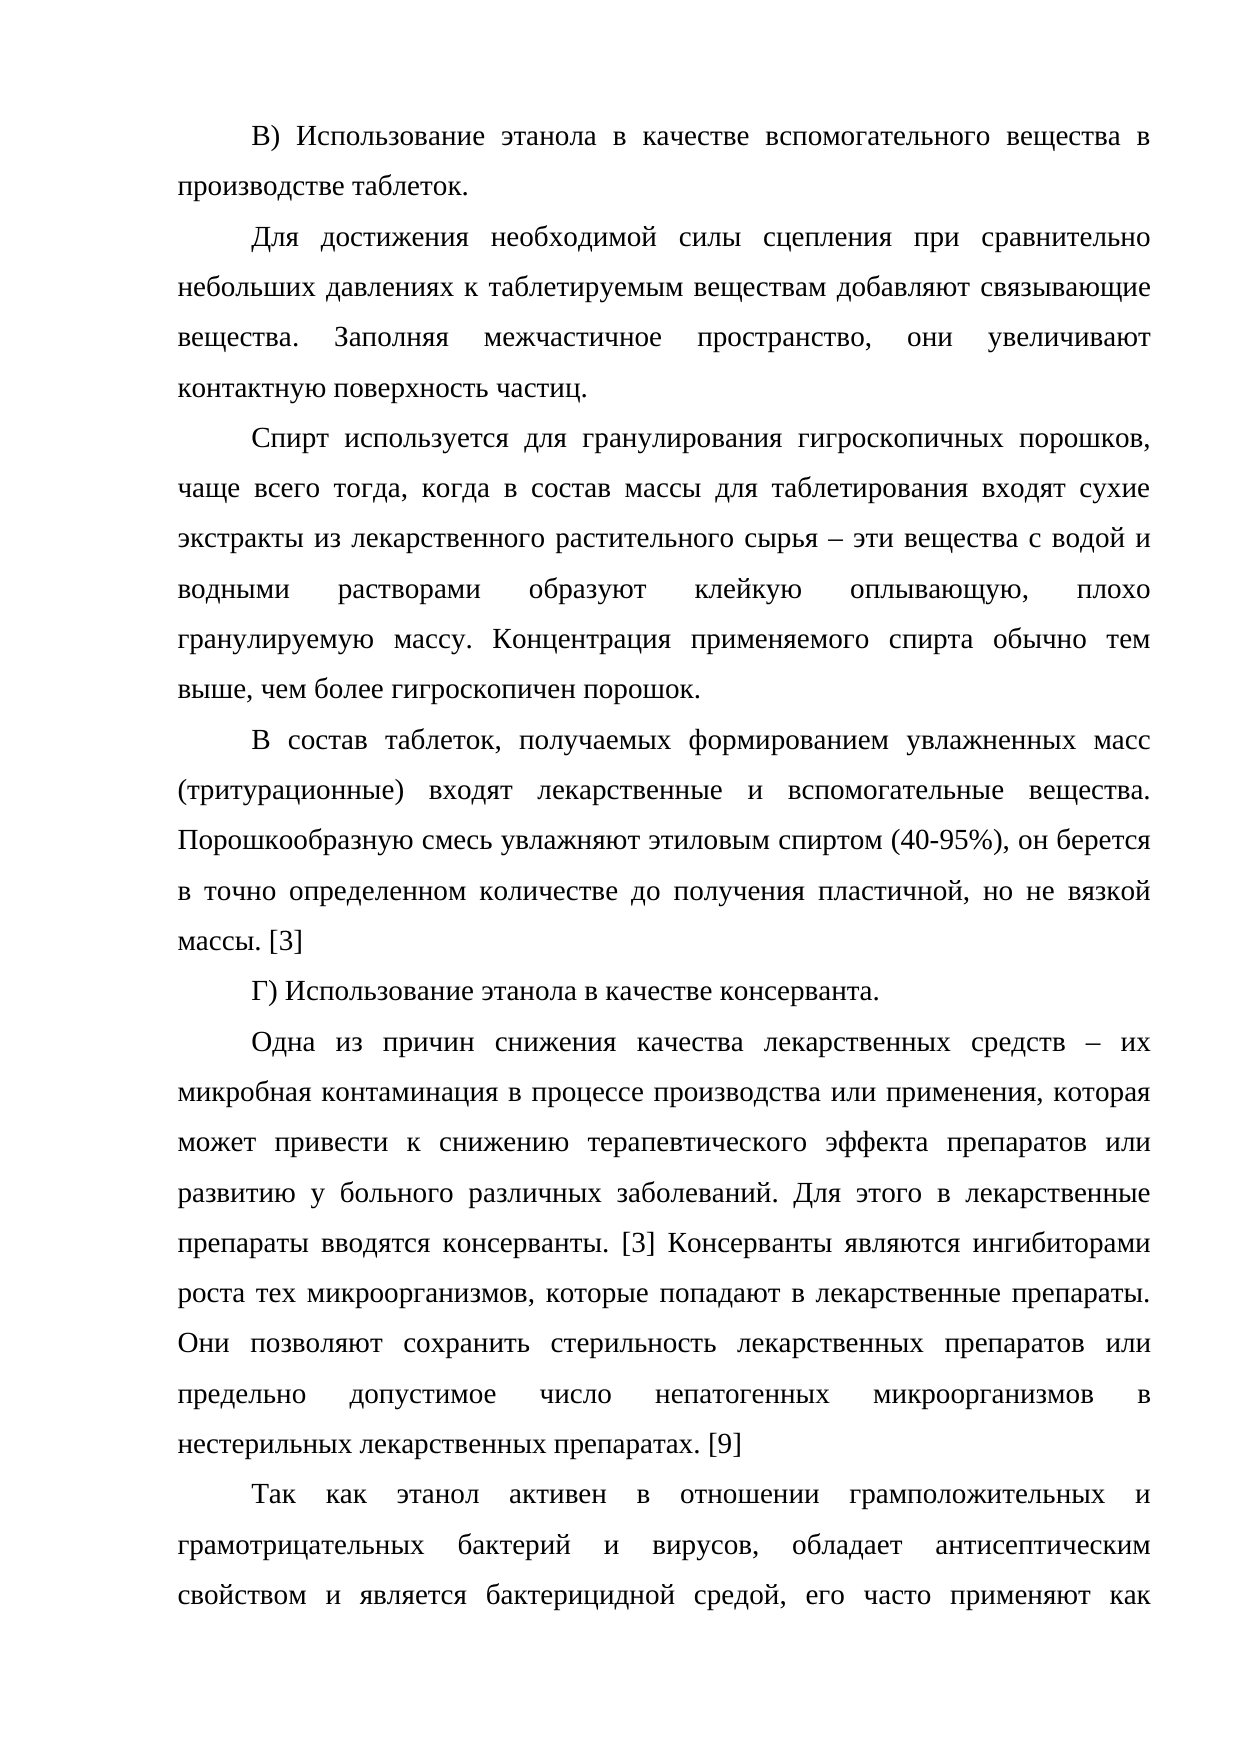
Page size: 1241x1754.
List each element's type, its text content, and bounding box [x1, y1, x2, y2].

text Г) Использование этанола в качестве консерванта. [177, 973, 1152, 1007]
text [177, 1477, 1152, 1611]
text В) Использование этанола в качестве вспомогательного вещества в производстве таблеток. [177, 118, 1152, 202]
text Одна из причин снижения качества лекарственных средств – их микробная контаминация в процессе производства или применения, которая может привести к снижению терапевтического эффекта препаратов или развитию у больного различных заболеваний. Для этого в лекарственные препараты вводятся консерванты. [3] Консерванты являются ингибиторами роста тех микроорганизмов, которые попадают в лекарственные препараты. Они позволяют сохранить стерильность лекарственных препаратов или предельно допустимое число непатогенных микроорганизмов в нестерильных лекарственных препаратах. [9] [177, 1024, 1152, 1460]
text Спирт используется для гранулирования гигроскопичных порошков, чаще всего тогда, когда в состав массы для таблетирования входят сухие экстракты из лекарственного растительного сырья – эти вещества с водой и водными растворами образуют клейкую оплывающую, плохо гранулируемую массу. Концентрация применяемого спирта обычно тем выше, чем более гигроскопичен порошок. [177, 420, 1152, 705]
text Для достижения необходимой силы сцепления при сравнительно небольших давлениях к таблетируемым веществам добавляют связывающие вещества. Заполняя межчастичное пространство, они увеличивают контактную поверхность частиц. [177, 219, 1152, 403]
text В состав таблеток, получаемых формированием увлажненных масс (тритурационные) входят лекарственные и вспомогательные вещества. Порошкообразную смесь увлажняют этиловым спиртом (40-95%), он берется в точно определенном количестве до получения пластичной, но не вязкой массы. [3] [177, 722, 1152, 957]
